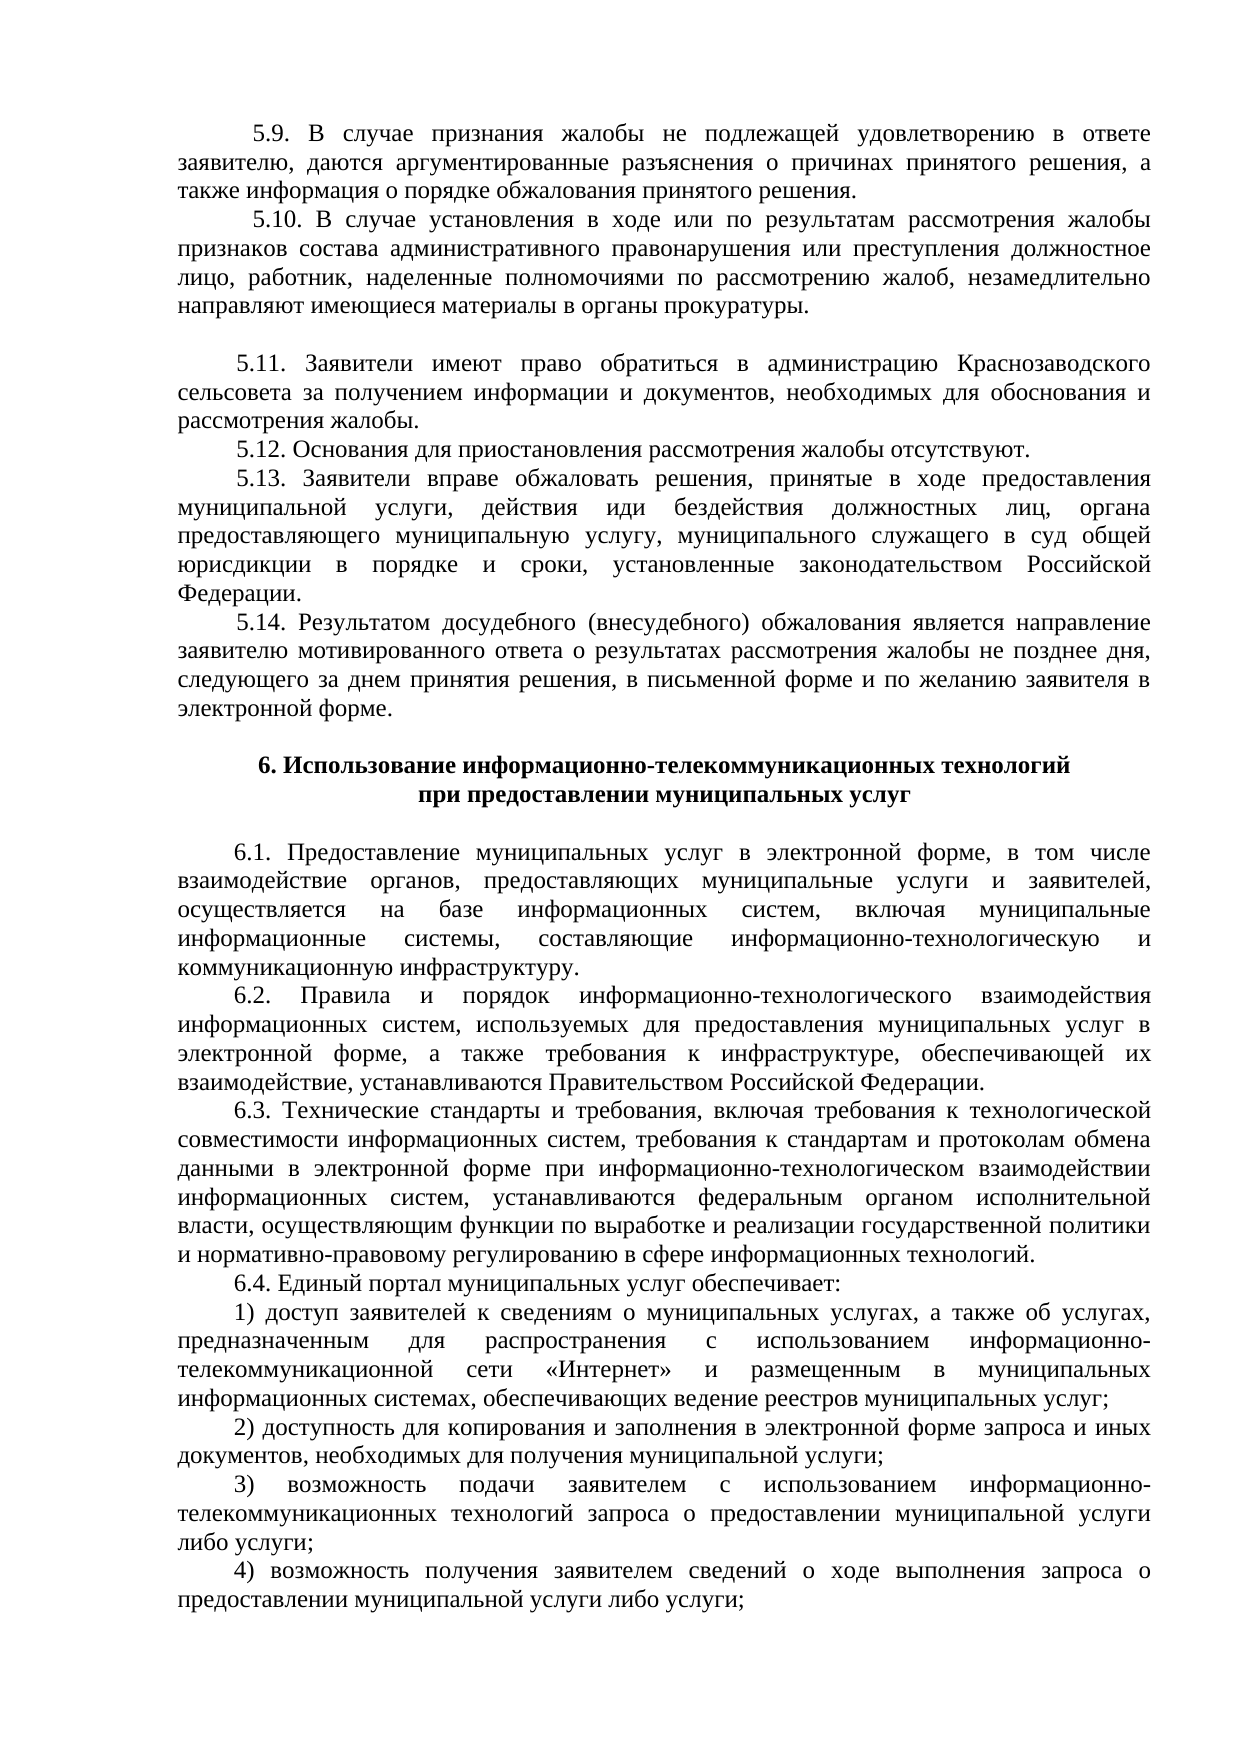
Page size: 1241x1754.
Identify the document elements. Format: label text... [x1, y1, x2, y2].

text 6.2. Правила и порядок информационно-технологического взаимодействия информационных систем, используемых для предоставления муниципальных услуг в электронной форме, а также требования к инфраструктуре, обеспечивающей их взаимодействие, устанавливаются Правительством Российской Федерации. [177, 981, 1152, 1096]
text 5.10. В случае установления в ходе или по результатам рассмотрения жалобы признаков состава административного правонарушения или преступления должностное лицо, работник, наделенные полномочиями по рассмотрению жалоб, незамедлительно направляют имеющиеся материалы в органы прокуратуры. [177, 204, 1152, 319]
text 6.4. Единый портал муниципальных услуг обеспечивает: [177, 1268, 1152, 1297]
title при предоставлении муниципальных услуг [177, 779, 1152, 808]
text 3) возможность подачи заявителем с использованием информационно-телекоммуникационных технологий запроса о предоставлении муниципальной услуги либо услуги; [177, 1469, 1152, 1556]
text 5.12. Основания для приостановления рассмотрения жалобы отсутствуют. [177, 434, 1152, 463]
text 2) доступность для копирования и заполнения в электронной форме запроса и иных документов, необходимых для получения муниципальной услуги; [177, 1412, 1152, 1469]
text 1) доступ заявителей к сведениям о муниципальных услугах, а также об услугах, предназначенным для распространения с использованием информационно-телекоммуникационной сети «Интернет» и размещенным в муниципальных информационных системах, обеспечивающих ведение реестров муниципальных услуг; [177, 1297, 1152, 1412]
text 6.3. Технические стандарты и требования, включая требования к технологической совместимости информационных систем, требования к стандартам и протоколам обмена данными в электронной форме при информационно-технологическом взаимодействии информационных систем, устанавливаются федеральным органом исполнительной власти, осуществляющим функции по выработке и реализации государственной политики и нормативно-правовому регулированию в сфере информационных технологий. [177, 1096, 1152, 1268]
text 5.14. Результатом досудебного (внесудебного) обжалования является направление заявителю мотивированного ответа о результатах рассмотрения жалобы не позднее дня, следующего за днем принятия решения, в письменной форме и по желанию заявителя в электронной форме. [177, 607, 1152, 722]
text 5.13. Заявители вправе обжаловать решения, принятые в ходе предоставления муниципальной услуги, действия иди бездействия должностных лиц, органа предоставляющего муниципальную услугу, муниципального служащего в суд общей юрисдикции в порядке и сроки, установленные законодательством Российской Федерации. [177, 463, 1152, 607]
text 5.11. Заявители имеют право обратиться в администрацию Краснозаводского сельсовета за получением информации и документов, необходимых для обоснования и рассмотрения жалобы. [177, 348, 1152, 434]
text 6.1. Предоставление муниципальных услуг в электронной форме, в том числе взаимодействие органов, предоставляющих муниципальные услуги и заявителей, осуществляется на базе информационных систем, включая муниципальные информационные системы, составляющие информационно-технологическую и коммуникационную инфраструктуру. [177, 837, 1152, 981]
text 5.9. В случае признания жалобы не подлежащей удовлетворению в ответе заявителю, даются аргументированные разъяснения о причинах принятого решения, а также информация о порядке обжалования принятого решения. [177, 118, 1152, 204]
title 6. Использование информационно-телекоммуникационных технологий [177, 751, 1152, 779]
text 4) возможность получения заявителем сведений о ходе выполнения запроса о предоставлении муниципальной услуги либо услуги; [177, 1556, 1152, 1613]
